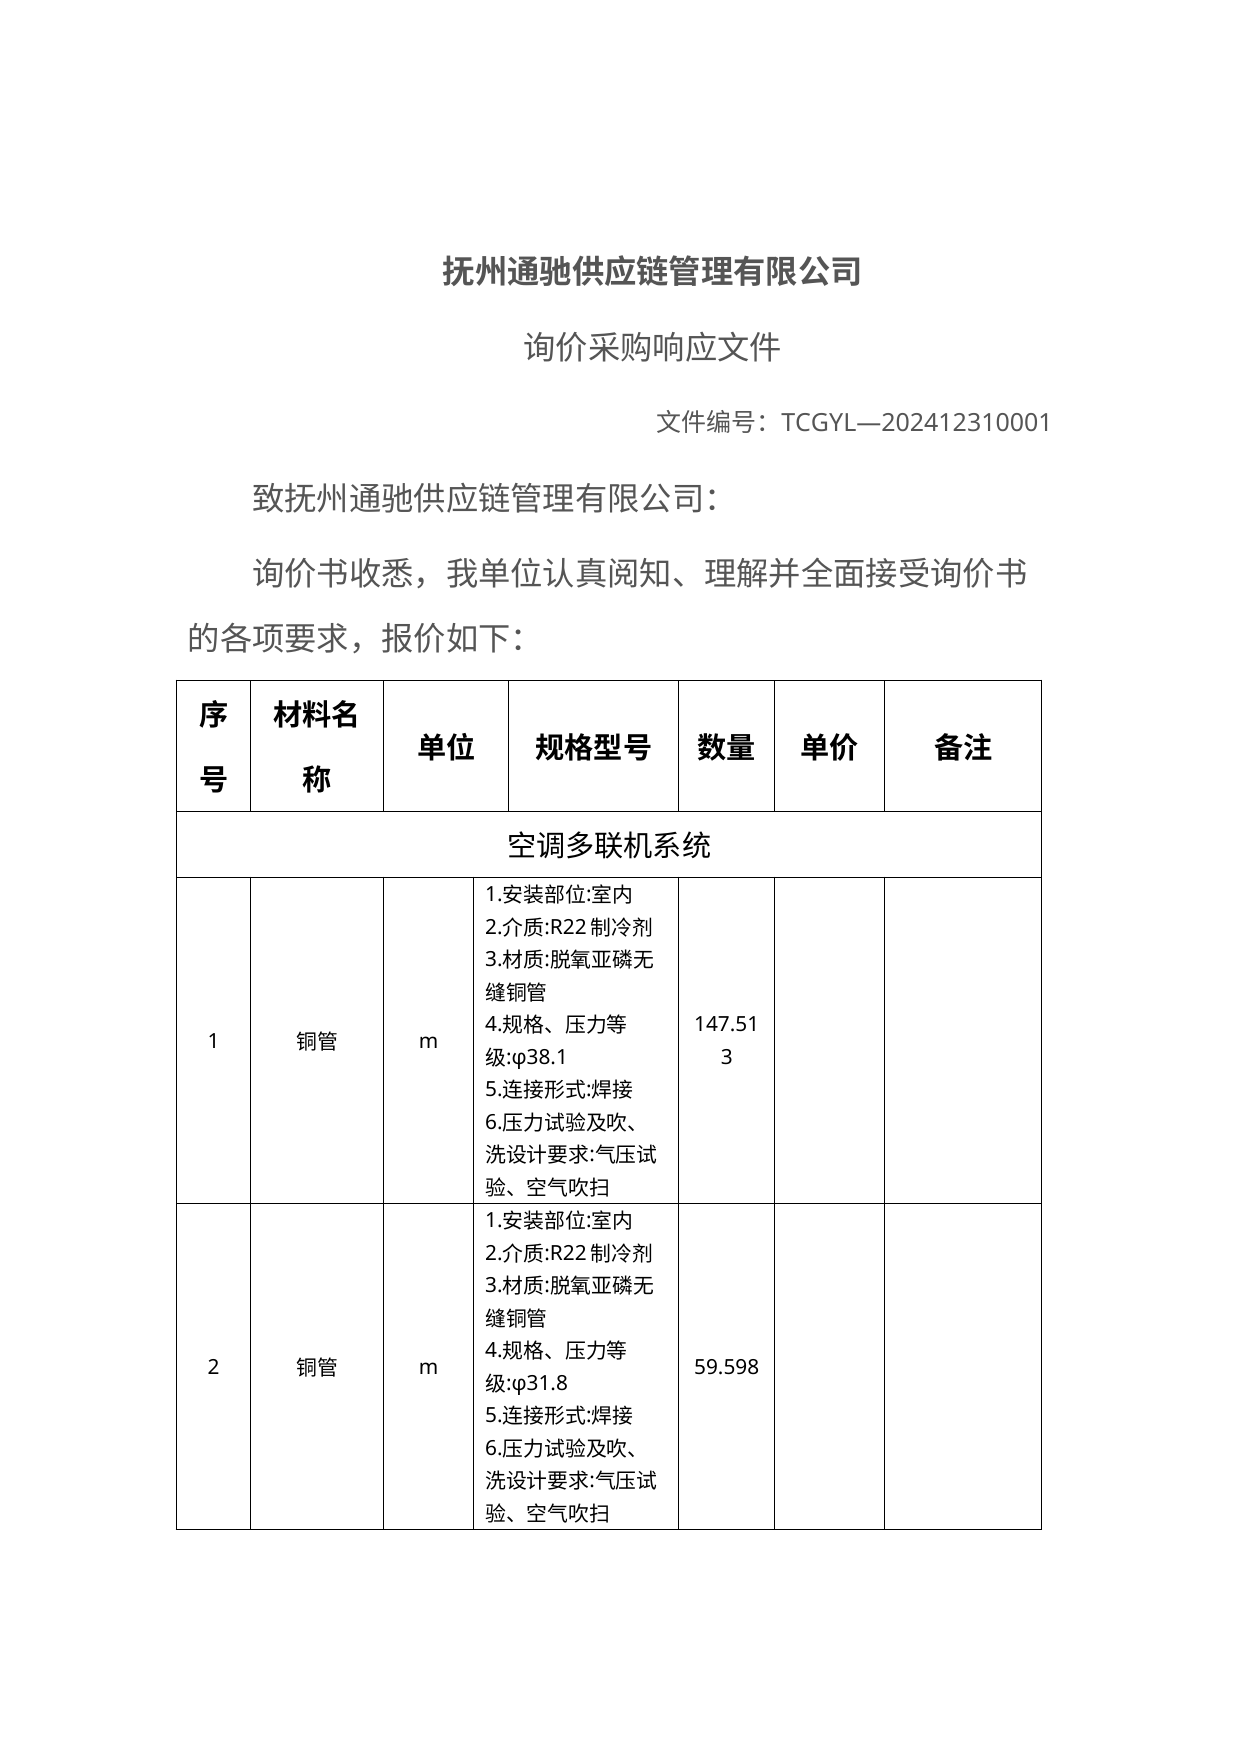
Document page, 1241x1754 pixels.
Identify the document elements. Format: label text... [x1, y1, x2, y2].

table_header 序号 [177, 681, 250, 811]
text 询价书收悉，我单位认真阅知、理解并全面接受询价书的各项要求，报价如下： [187, 539, 1053, 669]
table_cell 空调多联机系统 [177, 812, 1041, 877]
table_header 数量 [679, 681, 774, 811]
text 致抚州通驰供应链管理有限公司： [187, 464, 1053, 529]
table_cell [775, 878, 884, 1203]
table_cell 1 [177, 878, 250, 1203]
table_cell [775, 1204, 884, 1529]
table_cell 铜管 [251, 1204, 383, 1529]
text 询价采购响应文件 [187, 313, 1053, 378]
table_cell m [384, 878, 473, 1203]
table_cell m [384, 1204, 473, 1529]
table_header 材料名称 [251, 681, 383, 811]
table_header 备注 [885, 681, 1041, 811]
table_cell 铜管 [251, 878, 383, 1203]
table_cell [885, 1204, 1041, 1529]
table_cell 59.598 [679, 1204, 774, 1529]
table_cell 1.安装部位:室内 2.介质:R22制冷剂 3.材质:脱氧亚磷无缝铜管 4.规格、压力等级:φ38.1 5.连接形式:焊接 6.压力试验及吹、洗设计要求:气压试验、空气吹扫 [474, 878, 678, 1203]
table_cell [885, 878, 1041, 1203]
table_header 单位 [384, 681, 508, 811]
table_cell 147.513 [679, 878, 774, 1203]
table_header 单价 [775, 681, 884, 811]
text 抚州通驰供应链管理有限公司 [187, 237, 1053, 302]
table_cell 2 [177, 1204, 250, 1529]
table_header 规格型号 [509, 681, 678, 811]
table_cell 1.安装部位:室内 2.介质:R22制冷剂 3.材质:脱氧亚磷无缝铜管 4.规格、压力等级:φ31.8 5.连接形式:焊接 6.压力试验及吹、洗设计要求:气压试验、空气吹扫 [474, 1204, 678, 1529]
text 文件编号：TCGYL—202412310001 [187, 388, 1053, 453]
